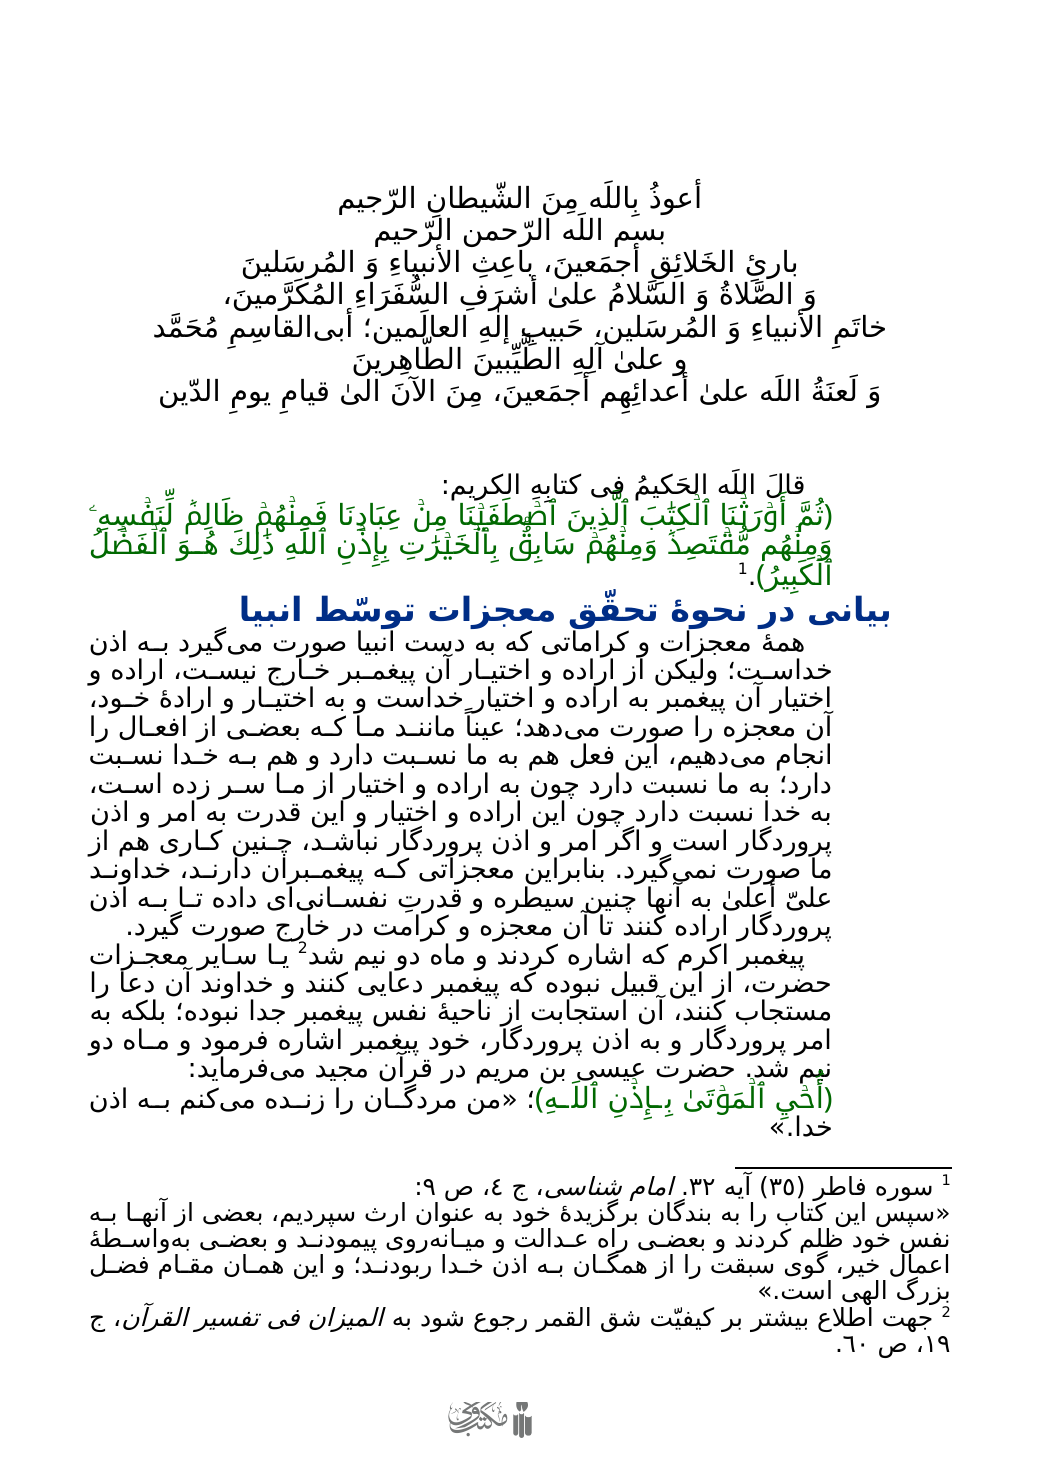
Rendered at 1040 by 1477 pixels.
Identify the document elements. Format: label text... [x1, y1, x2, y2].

subtitle بیانی در نحوۀ تحقّق معجزات توسّط انبیا [148, 592, 892, 629]
text أعوذُ بِاللَه مِنَ الشّیطانِ الرّجیم [89, 182, 951, 215]
text خاتَمِ الأنبیاءِ وَ المُرسَلین، حَبیبِ إلٰهِ العالَمین؛ أبی‌القاسِمِ مُحَمَّد [89, 311, 951, 343]
text وَ الصَّلاةُ وَ السَّلامُ علیٰ أشرَفِ السُّفَرَاءِ المُکَرَّمینَ، [89, 279, 951, 311]
text قالَ اللَه الحَکیمُ فی کتابِهِ الکریم: [89, 472, 833, 501]
text بسم اللَه الرّحمن الرّحیم‌ [89, 215, 951, 247]
text همۀ معجزات و کراماتی که به دست انبیا صورت می‌گیرد به اذن خداست؛ ولیکن از اراده و اختیار آن پیغمبر خارج نیست، اراده و اختیار آن پیغمبر به اراده و اختیار خداست و به اختیار و ارادۀ خود، آن معجزه را صورت می‌دهد؛ عیناً مانند ما که بعضی از افعال را انجام می‌دهیم، این فعل هم به ما نسبت دارد و هم به خدا نسبت دارد؛ به ما نسبت دارد چون به اراده و اختیار از ما سر زده است، به خدا نسبت دارد چون این اراده و اختیار و این قدرت به امر و اذن پروردگار است و اگر امر و اذن پروردگار نباشد، چنین کاری هم از ما صورت نمی‌گیرد. بنابراین معجزاتی که پیغمبران دارند، خداوند علیّ أعلیٰ به آنها چنین سیطره و قدرتِ نفسانی‌ای داده تا به اذن پروردگار اراده کنند تا آن معجزه و کرامت در خارج صورت ‌گیرد. [89, 629, 833, 942]
text وَ لَعنَةُ اللَه علیٰ أعدائِهِم أجمَعینَ، مِنَ الآنَ الیٰ قیامِ یومِ الدّین [89, 376, 951, 408]
picture [443, 1402, 537, 1438]
text ﴿ثُمَّ أَوۡرَثۡنَا ٱلۡكِتَٰبَ ٱلَّذِينَ ٱصۡطَفَيۡنَا مِنۡ عِبَادِنَا فَمِنۡهُمۡ ظَالِمٞ لِّنَفۡسِهِۦ وَمِنۡهُم مُّقۡتَصِدٞ وَمِنۡهُمۡ سَابِقُۢ بِٱلۡخَيۡرَٰتِ بِإِذۡنِ ٱللَهِ ذَٰلِكَ هُوَ ٱلۡفَضۡلُ ٱلۡكَبِيرُ﴾. [89, 501, 833, 592]
text ﴿أُحۡيِ ٱلۡمَوۡتَىٰ بِإِذۡنِ ٱللَهِ﴾؛ «من مردگان را زنده می‌کنم به اذن خدا.» [89, 1084, 833, 1143]
text بارئِ الخَلائِقِ أجمَعینَ، باعِثِ الأنبیاءِ وَ المُرسَلینَ [89, 247, 951, 279]
text و علیٰ آلِهِ الطَّیِّبینَ الطّاهِرینَ [89, 343, 951, 376]
text پیغمبر اکرم که اشاره کردند و ماه دو نیم شد یا سایر معجزات حضرت، از این قبیل نبوده که پیغمبر دعایی کنند و خداوند آن دعا را مستجاب کنند، آن استجابت از ناحیۀ نفس پیغمبر جدا نبوده؛ بلکه به امر پروردگار و به اذن پروردگار، خود پیغمبر اشاره فرمود و ماه دو نیم شد. حضرت عیسی بن مریم در قرآن مجید می‌‌فرماید: [89, 942, 833, 1084]
